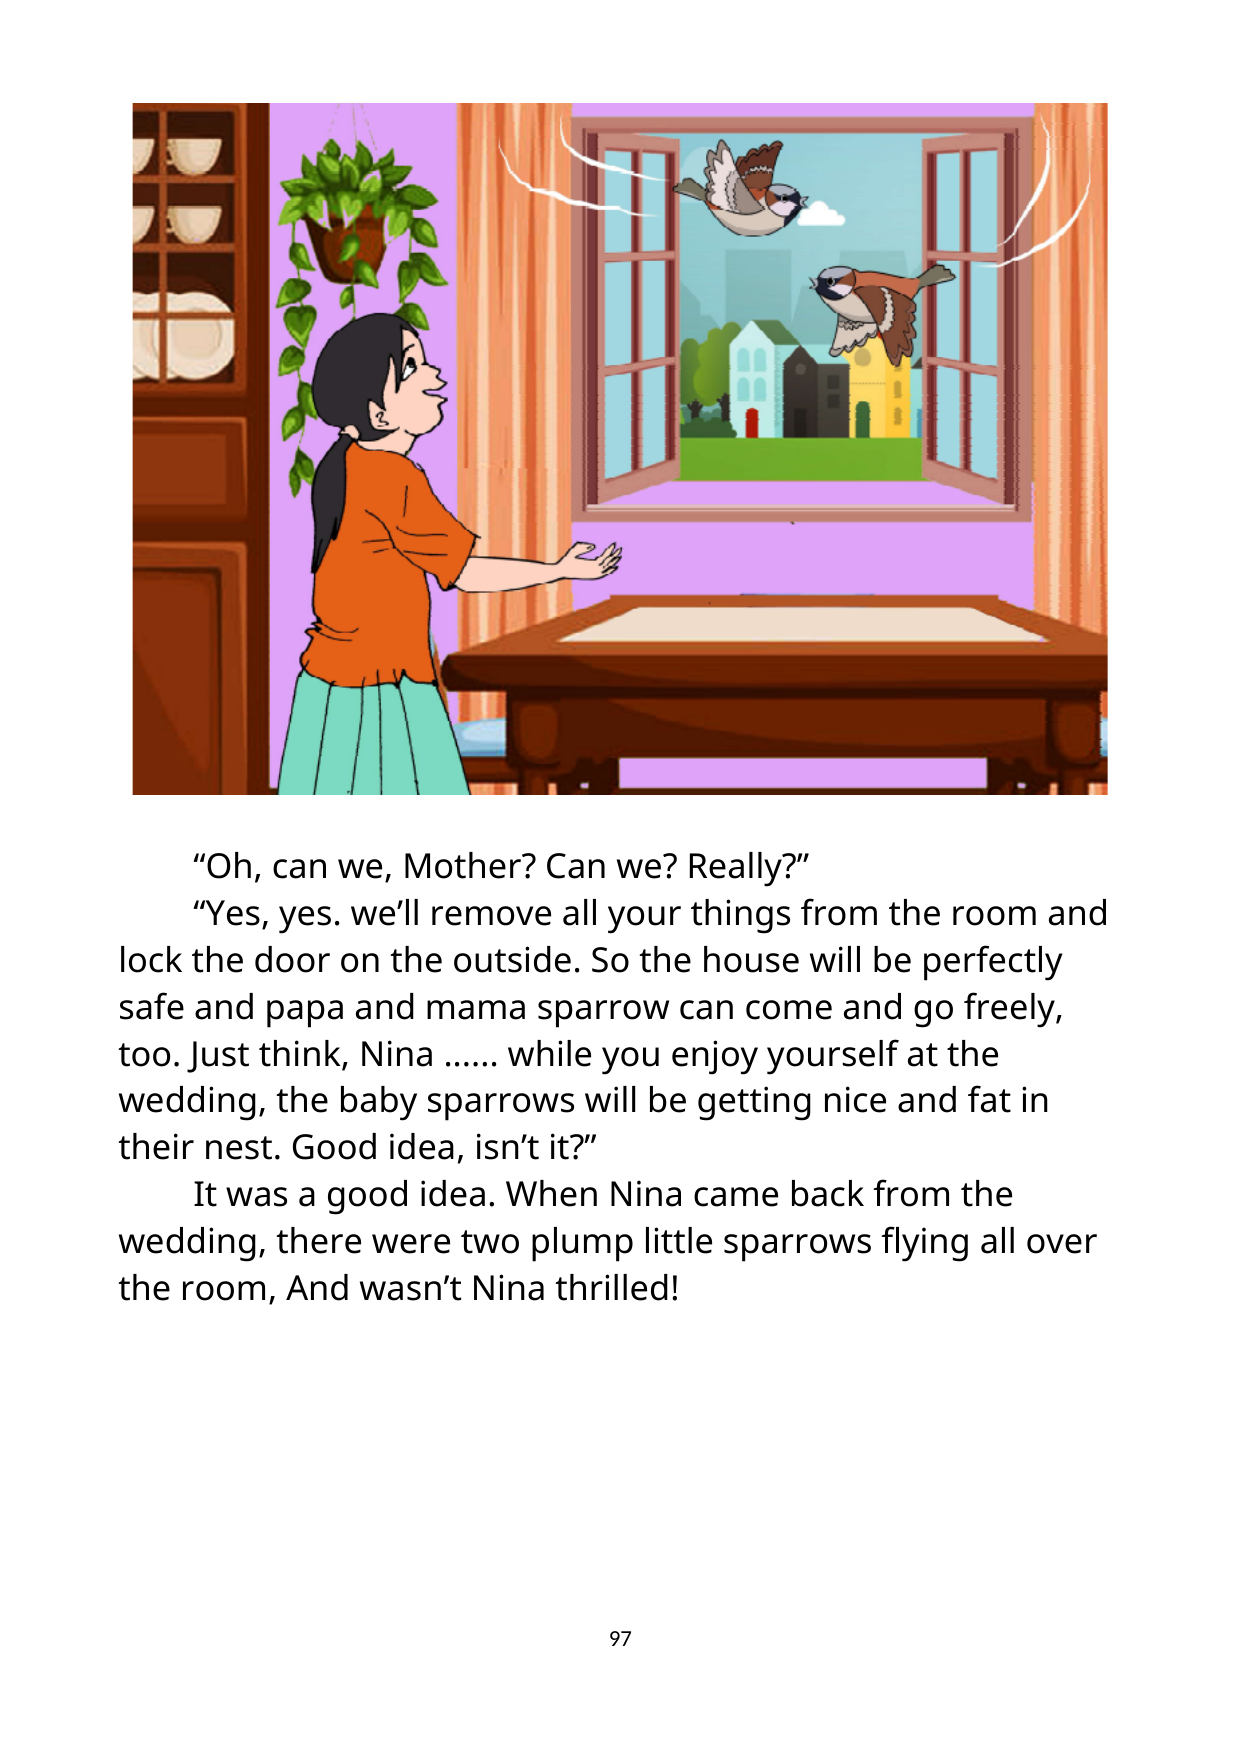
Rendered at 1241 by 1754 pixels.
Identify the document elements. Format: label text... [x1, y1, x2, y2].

text “Oh, can we, Mother? Can we? Really?” [118, 842, 1122, 889]
text It was a good idea. When Nina came back from the wedding, there were two plump little sparrows flying all over the room, And wasn’t Nina thrilled! [118, 1170, 1122, 1311]
text “Yes, yes. we’ll remove all your things from the room and lock the door on the outside. So the house will be perfectly safe and papa and mama sparrow can come and go freely, too. Just think, Nina ...... while you enjoy yourself at the wedding, the baby sparrows will be getting nice and fat in their nest. Good idea, isn’t it?” [118, 889, 1122, 1170]
picture [132, 103, 1108, 795]
